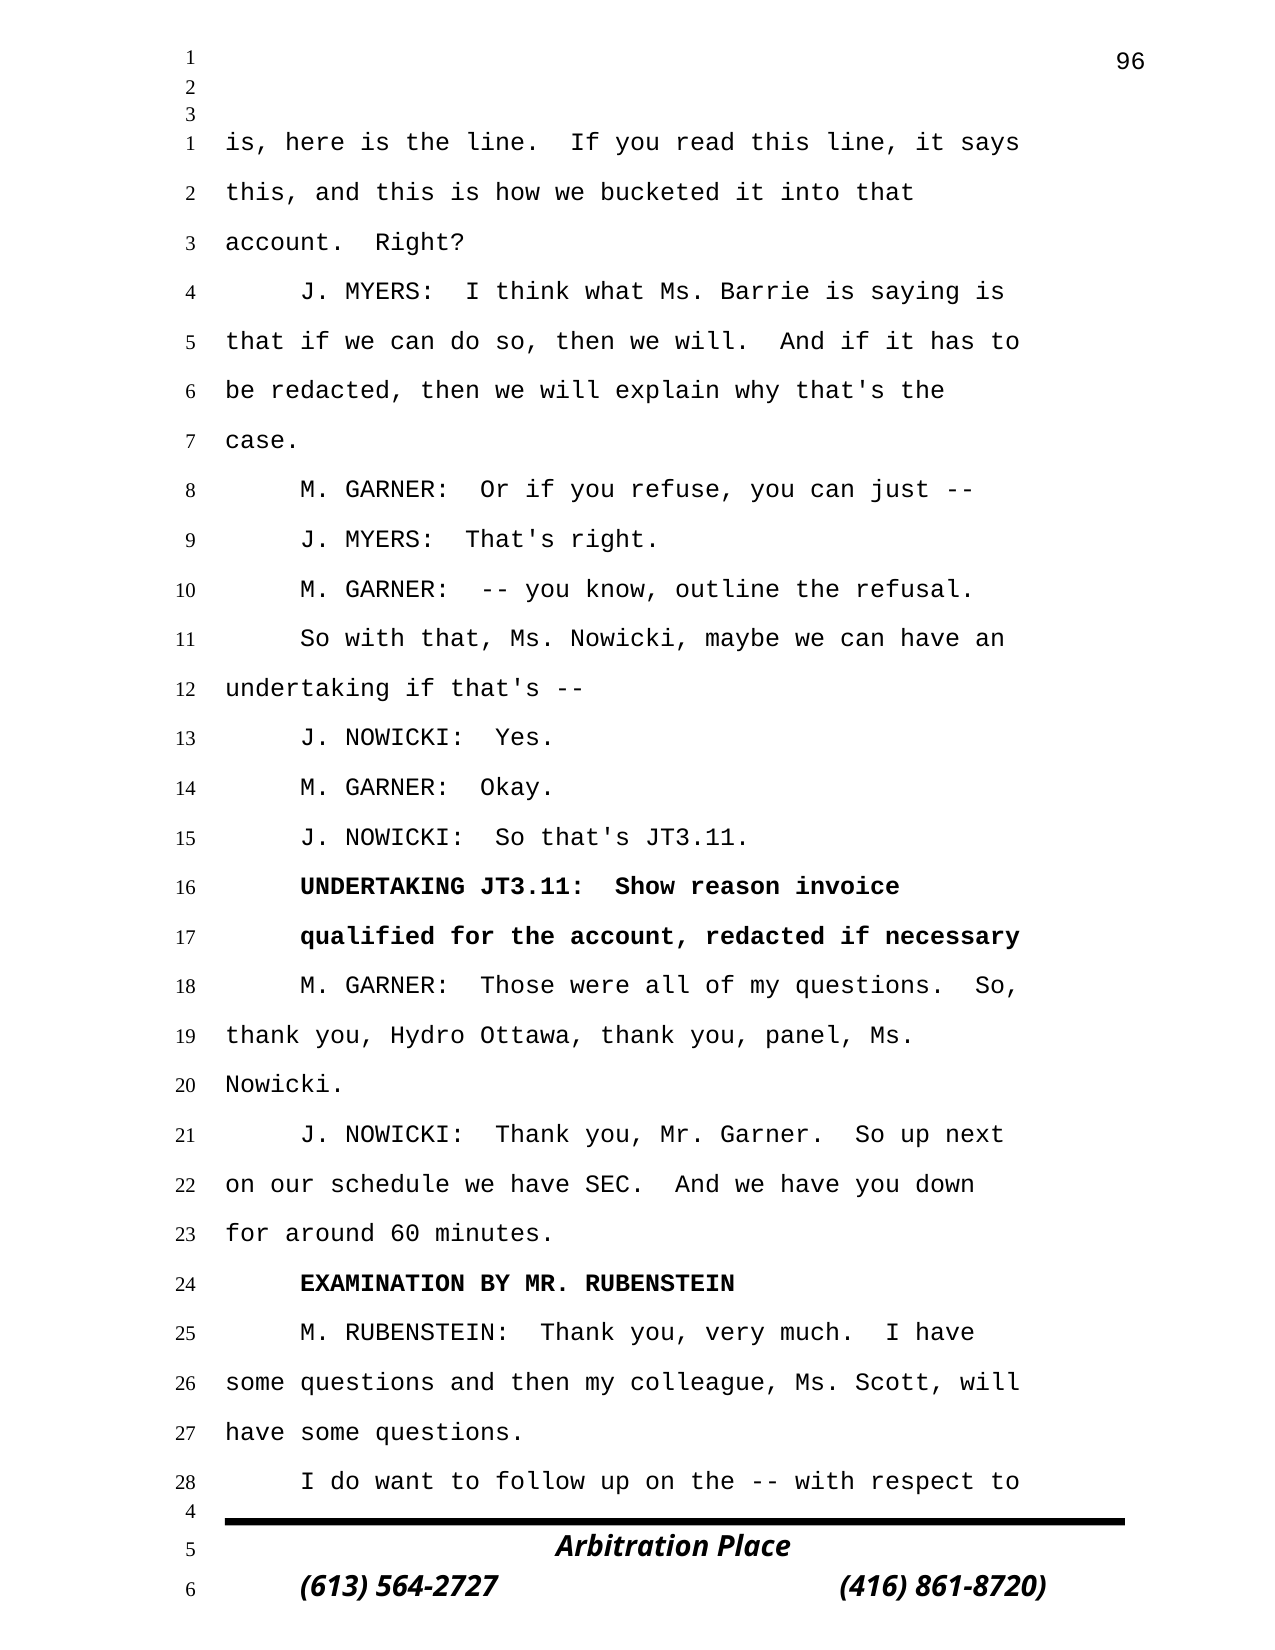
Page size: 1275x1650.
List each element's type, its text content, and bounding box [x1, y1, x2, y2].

text M. GARNER: -- you know, outline the refusal. [225, 576, 1033, 604]
text J. MYERS: I think what Ms. Barrie is saying is that if we can do so, then we will. And if it has to be redacted, then we will explain why that's the case. [225, 279, 1033, 456]
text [225, 130, 1033, 257]
text So with that, Ms. Nowicki, maybe we can have an undertaking if that's -- [225, 626, 1033, 704]
text J. NOWICKI: Yes. [225, 725, 1033, 753]
text M. RUBENSTEIN: Thank you, very much. I have some questions and then my colleague, Ms. Scott, will have some questions. [225, 1320, 1033, 1447]
text M. GARNER: Okay. [225, 774, 1033, 803]
text J. NOWICKI: Thank you, Mr. Garner. So up next on our schedule we have SEC. And we have you down for around 60 minutes. [225, 1122, 1033, 1249]
text J. MYERS: That's right. [225, 527, 1033, 555]
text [225, 1469, 1033, 1497]
text J. NOWICKI: So that's JT3.11. [225, 824, 1033, 852]
text EXAMINATION BY MR. RUBENSTEIN [300, 1270, 1033, 1299]
text UNDERTAKING JT3.11: Show reason invoice qualified for the account, redacted if necessary [300, 874, 1033, 952]
text M. GARNER: Or if you refuse, you can just -- [225, 477, 1033, 505]
text M. GARNER: Those were all of my questions. So, thank you, Hydro Ottawa, thank you, panel, Ms. Nowicki. [225, 973, 1033, 1100]
